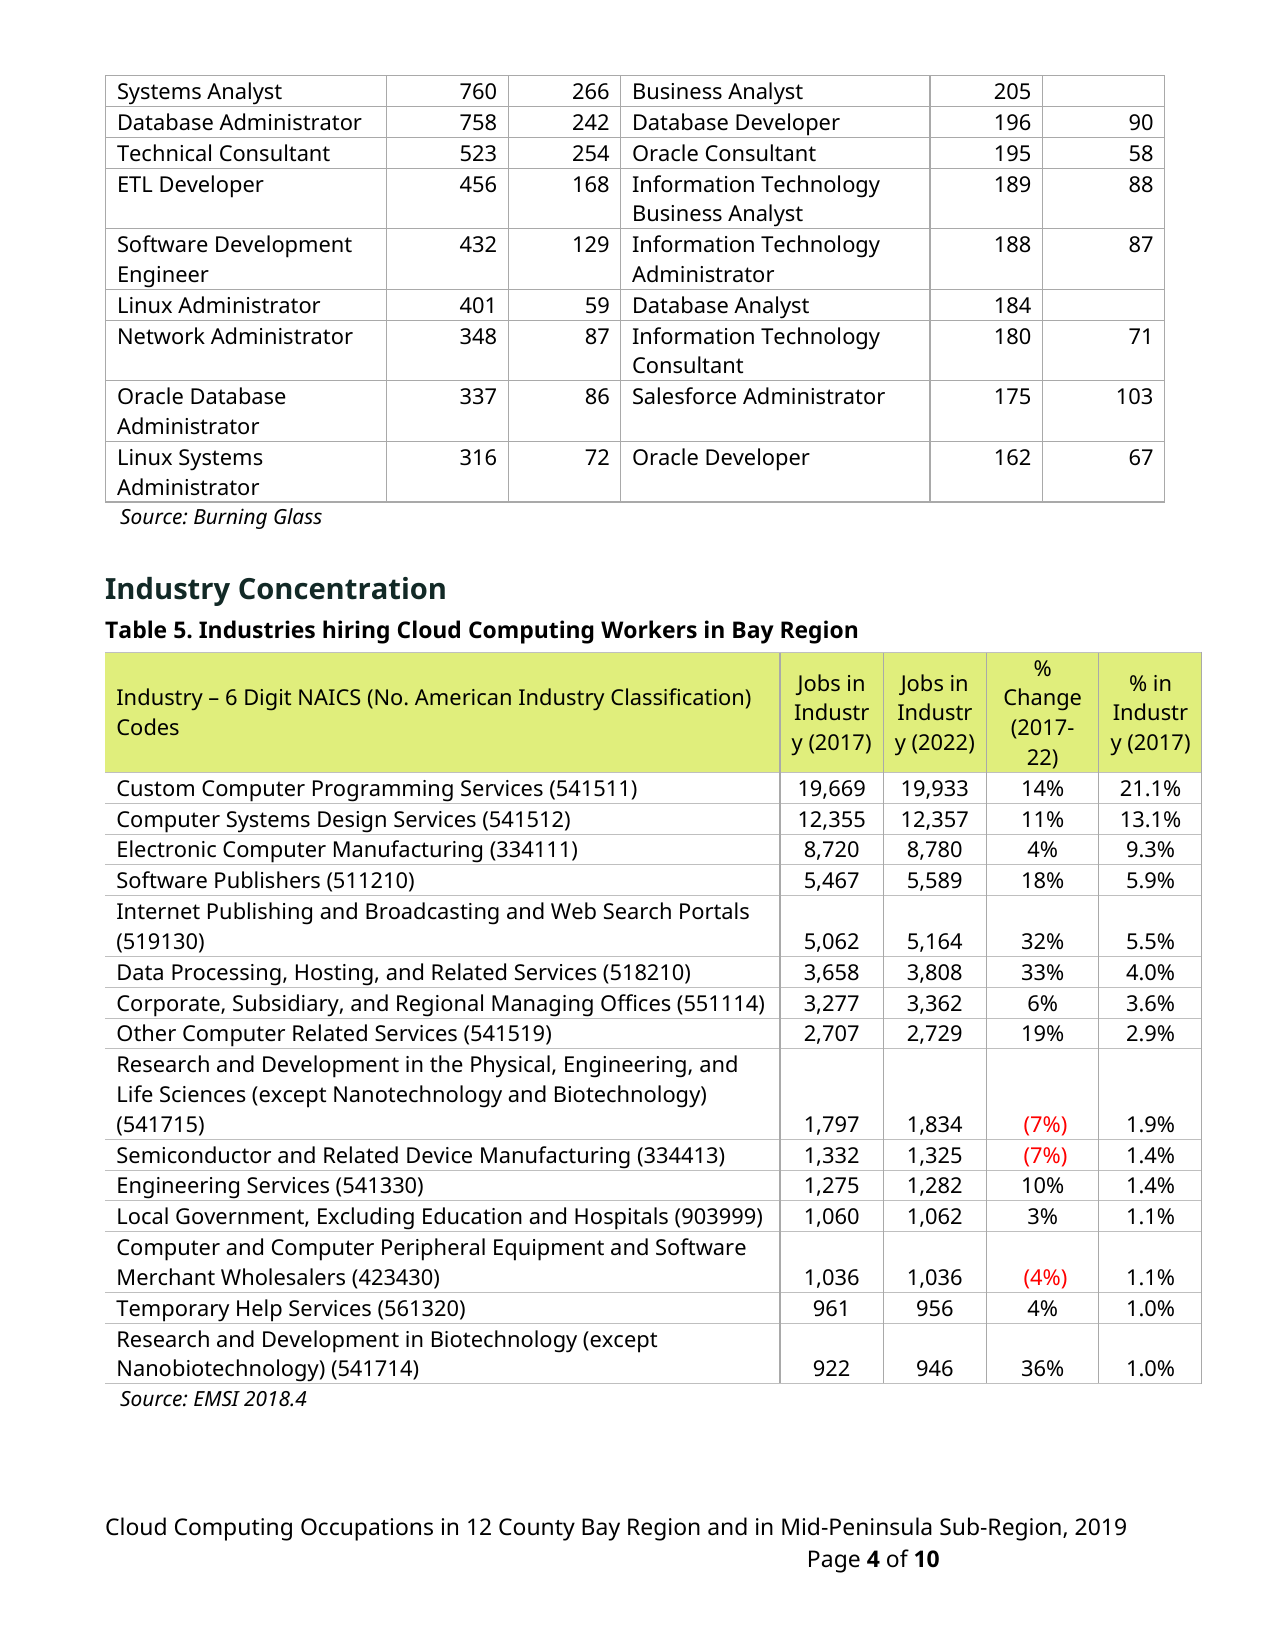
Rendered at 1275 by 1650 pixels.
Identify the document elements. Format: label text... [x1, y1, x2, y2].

table_cell Other Computer Related Services (541519) [105, 1019, 779, 1048]
table_cell 88 [1043, 169, 1164, 228]
table_cell 184 [931, 290, 1042, 319]
table_header Jobs in Industry (2022) [884, 653, 986, 772]
table_cell Computer Systems Design Services (541512) [105, 804, 779, 833]
table_cell 3,362 [884, 988, 986, 1017]
table_cell Internet Publishing and Broadcasting and Web Search Portals (519130) [105, 896, 779, 956]
table_cell 18% [987, 865, 1098, 895]
table_header % in Industry (2017) [1099, 653, 1201, 772]
table_cell 242 [509, 107, 620, 137]
table_cell Data Processing, Hosting, and Related Services (518210) [105, 957, 779, 987]
table_cell [1043, 76, 1164, 106]
table_cell 3,277 [781, 988, 883, 1017]
table_cell 1.1% [1099, 1201, 1201, 1231]
table_cell Research and Development in Biotechnology (except Nanobiotechnology) (541714) [105, 1324, 779, 1383]
table_cell Software Development Engineer [106, 229, 386, 289]
table_cell Oracle Consultant [621, 138, 929, 167]
table_cell Corporate, Subsidiary, and Regional Managing Offices (551114) [105, 988, 779, 1017]
table_cell 36% [987, 1324, 1098, 1383]
table_cell 337 [387, 381, 508, 441]
table_cell 196 [931, 107, 1042, 137]
table_cell 1.4% [1099, 1140, 1201, 1169]
table_cell 19,933 [884, 773, 986, 803]
table_cell Information Technology Administrator [621, 229, 929, 289]
table_cell Software Publishers (511210) [105, 865, 779, 895]
table_cell Technical Consultant [106, 138, 386, 167]
table_cell Computer and Computer Peripheral Equipment and Software Merchant Wholesalers (423430) [105, 1232, 779, 1292]
table_cell 175 [931, 381, 1042, 441]
table_cell ETL Developer [106, 169, 386, 228]
text Table 5. Industries hiring Cloud Computing Workers in Bay Region [105, 614, 1170, 645]
table_cell 162 [931, 442, 1042, 501]
table_cell 5,589 [884, 865, 986, 895]
table_cell 86 [509, 381, 620, 441]
table_header % Change (2017-22) [987, 653, 1098, 772]
table_cell Custom Computer Programming Services (541511) [105, 773, 779, 803]
table_cell 4% [987, 835, 1098, 864]
table_header Industry – 6 Digit NAICS (No. American Industry Classification) Codes [105, 653, 779, 772]
table_cell Salesforce Administrator [621, 381, 929, 441]
table_cell 189 [931, 169, 1042, 228]
table_cell 71 [1043, 321, 1164, 380]
table_cell 3,808 [884, 957, 986, 987]
table_cell 2.9% [1099, 1019, 1201, 1048]
table_cell 922 [781, 1324, 883, 1383]
table_cell 316 [387, 442, 508, 501]
table_cell Engineering Services (541330) [105, 1171, 779, 1200]
text Source: Burning Glass [120, 502, 1170, 531]
table_cell (7%) [987, 1049, 1098, 1139]
table_cell 19% [987, 1019, 1098, 1048]
table_cell 168 [509, 169, 620, 228]
table_cell 254 [509, 138, 620, 167]
table_cell Research and Development in the Physical, Engineering, and Life Sciences (except Nanotechnology and Biotechnology) (541715) [105, 1049, 779, 1139]
table_cell 72 [509, 442, 620, 501]
table_cell 3% [987, 1201, 1098, 1231]
table_cell 12,357 [884, 804, 986, 833]
table_cell 1.4% [1099, 1171, 1201, 1200]
table_cell 5,467 [781, 865, 883, 895]
table_cell (4%) [987, 1232, 1098, 1292]
table_cell 129 [509, 229, 620, 289]
table_cell 1,797 [781, 1049, 883, 1139]
table_cell 11% [987, 804, 1098, 833]
table_cell 8,780 [884, 835, 986, 864]
table_cell 760 [387, 76, 508, 106]
table_cell (7%) [987, 1140, 1098, 1169]
table_cell Database Analyst [621, 290, 929, 319]
table_cell Local Government, Excluding Education and Hospitals (903999) [105, 1201, 779, 1231]
table_cell 188 [931, 229, 1042, 289]
table_cell 956 [884, 1293, 986, 1323]
table_cell Network Administrator [106, 321, 386, 380]
table_cell 1,036 [781, 1232, 883, 1292]
table_header Jobs in Industry (2017) [781, 653, 883, 772]
table_cell 33% [987, 957, 1098, 987]
table_cell 103 [1043, 381, 1164, 441]
subtitle Industry Concentration [105, 568, 1170, 608]
table_cell 1,036 [884, 1232, 986, 1292]
table_cell 205 [931, 76, 1042, 106]
table_cell 1.9% [1099, 1049, 1201, 1139]
table_cell 1.0% [1099, 1293, 1201, 1323]
table_cell 5,164 [884, 896, 986, 956]
table_cell 266 [509, 76, 620, 106]
table_cell Oracle Developer [621, 442, 929, 501]
table_cell 961 [781, 1293, 883, 1323]
table_cell 5.9% [1099, 865, 1201, 895]
table_cell 13.1% [1099, 804, 1201, 833]
table_cell Database Developer [621, 107, 929, 137]
table_cell 1,275 [781, 1171, 883, 1200]
table_cell 87 [509, 321, 620, 380]
table_cell 58 [1043, 138, 1164, 167]
table_cell 32% [987, 896, 1098, 956]
table_cell 348 [387, 321, 508, 380]
table_cell 9.3% [1099, 835, 1201, 864]
table_cell Oracle Database Administrator [106, 381, 386, 441]
table_cell 1,325 [884, 1140, 986, 1169]
table_cell 432 [387, 229, 508, 289]
table_cell 1.1% [1099, 1232, 1201, 1292]
table_cell 1.0% [1099, 1324, 1201, 1383]
table_cell 14% [987, 773, 1098, 803]
table_cell 195 [931, 138, 1042, 167]
table_cell 1,834 [884, 1049, 986, 1139]
table_cell Information Technology Consultant [621, 321, 929, 380]
table_cell [1043, 290, 1164, 319]
table_cell 67 [1043, 442, 1164, 501]
table_cell 12,355 [781, 804, 883, 833]
table_cell Electronic Computer Manufacturing (334111) [105, 835, 779, 864]
table_cell 1,282 [884, 1171, 986, 1200]
table_cell 1,062 [884, 1201, 986, 1231]
table_cell 21.1% [1099, 773, 1201, 803]
table_cell Systems Analyst [106, 76, 386, 106]
table_cell Database Administrator [106, 107, 386, 137]
table_cell 1,060 [781, 1201, 883, 1231]
table_cell 946 [884, 1324, 986, 1383]
table_cell 3.6% [1099, 988, 1201, 1017]
table_cell 4% [987, 1293, 1098, 1323]
table_cell Business Analyst [621, 76, 929, 106]
text Source: EMSI 2018.4 [120, 1384, 1170, 1413]
table_cell 2,707 [781, 1019, 883, 1048]
table_cell 4.0% [1099, 957, 1201, 987]
table_cell 10% [987, 1171, 1098, 1200]
table_cell 1,332 [781, 1140, 883, 1169]
table_cell 401 [387, 290, 508, 319]
table_cell 523 [387, 138, 508, 167]
table_cell Semiconductor and Related Device Manufacturing (334413) [105, 1140, 779, 1169]
table_cell 180 [931, 321, 1042, 380]
table_cell 59 [509, 290, 620, 319]
table_cell 3,658 [781, 957, 883, 987]
table_cell 87 [1043, 229, 1164, 289]
table_cell 5,062 [781, 896, 883, 956]
table_cell Temporary Help Services (561320) [105, 1293, 779, 1323]
table_cell 19,669 [781, 773, 883, 803]
table_cell Linux Administrator [106, 290, 386, 319]
table_cell 2,729 [884, 1019, 986, 1048]
table_cell 90 [1043, 107, 1164, 137]
table_cell 5.5% [1099, 896, 1201, 956]
table_cell Linux Systems Administrator [106, 442, 386, 501]
table_cell 456 [387, 169, 508, 228]
table_cell 8,720 [781, 835, 883, 864]
table_cell 6% [987, 988, 1098, 1017]
table_cell 758 [387, 107, 508, 137]
table_cell Information Technology Business Analyst [621, 169, 929, 228]
